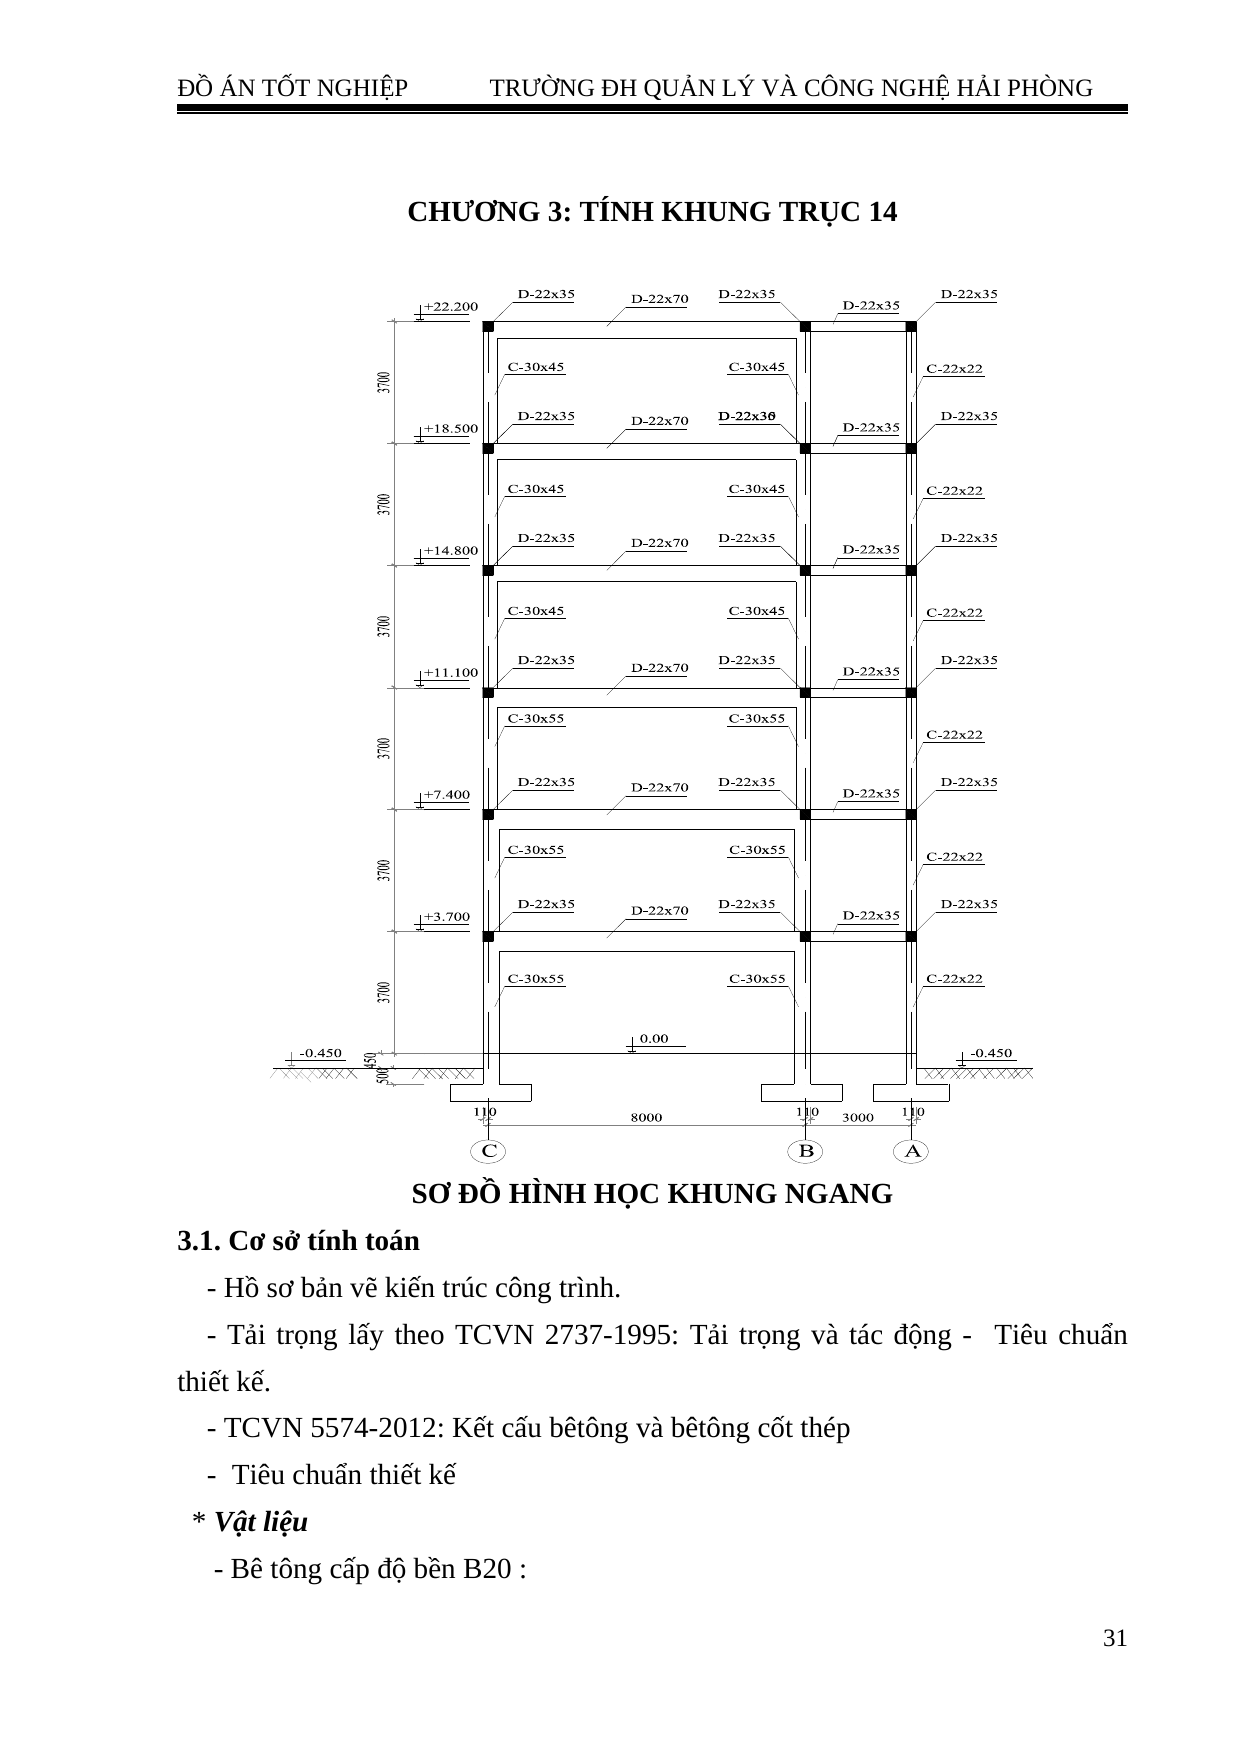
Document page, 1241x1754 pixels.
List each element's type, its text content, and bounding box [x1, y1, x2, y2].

text - TCVN 5574-2012: Kết cấu bêtông và bêtông cốt thép [177, 1411, 1128, 1444]
text CHƯƠNG 3: TÍNH KHUNG TRỤC 14 [177, 194, 1128, 227]
text - Tải trọng lấy theo TCVN 2737-1995: Tải trọng và tác động - Tiêu chuẩn thiết kế. [177, 1317, 1128, 1397]
text - Hồ sơ bản vẽ kiến trúc công trình. [177, 1270, 1128, 1303]
text SƠ ĐỒ HÌNH HỌC KHUNG NGANG [177, 1176, 1128, 1210]
text * Vật liệu [177, 1504, 1128, 1538]
text 3.1. Cơ sở tính toán [177, 1223, 1128, 1257]
text - Bê tông cấp độ bền B20 : [177, 1551, 1128, 1585]
text - Tiêu chuẩn thiết kế [177, 1457, 1128, 1491]
